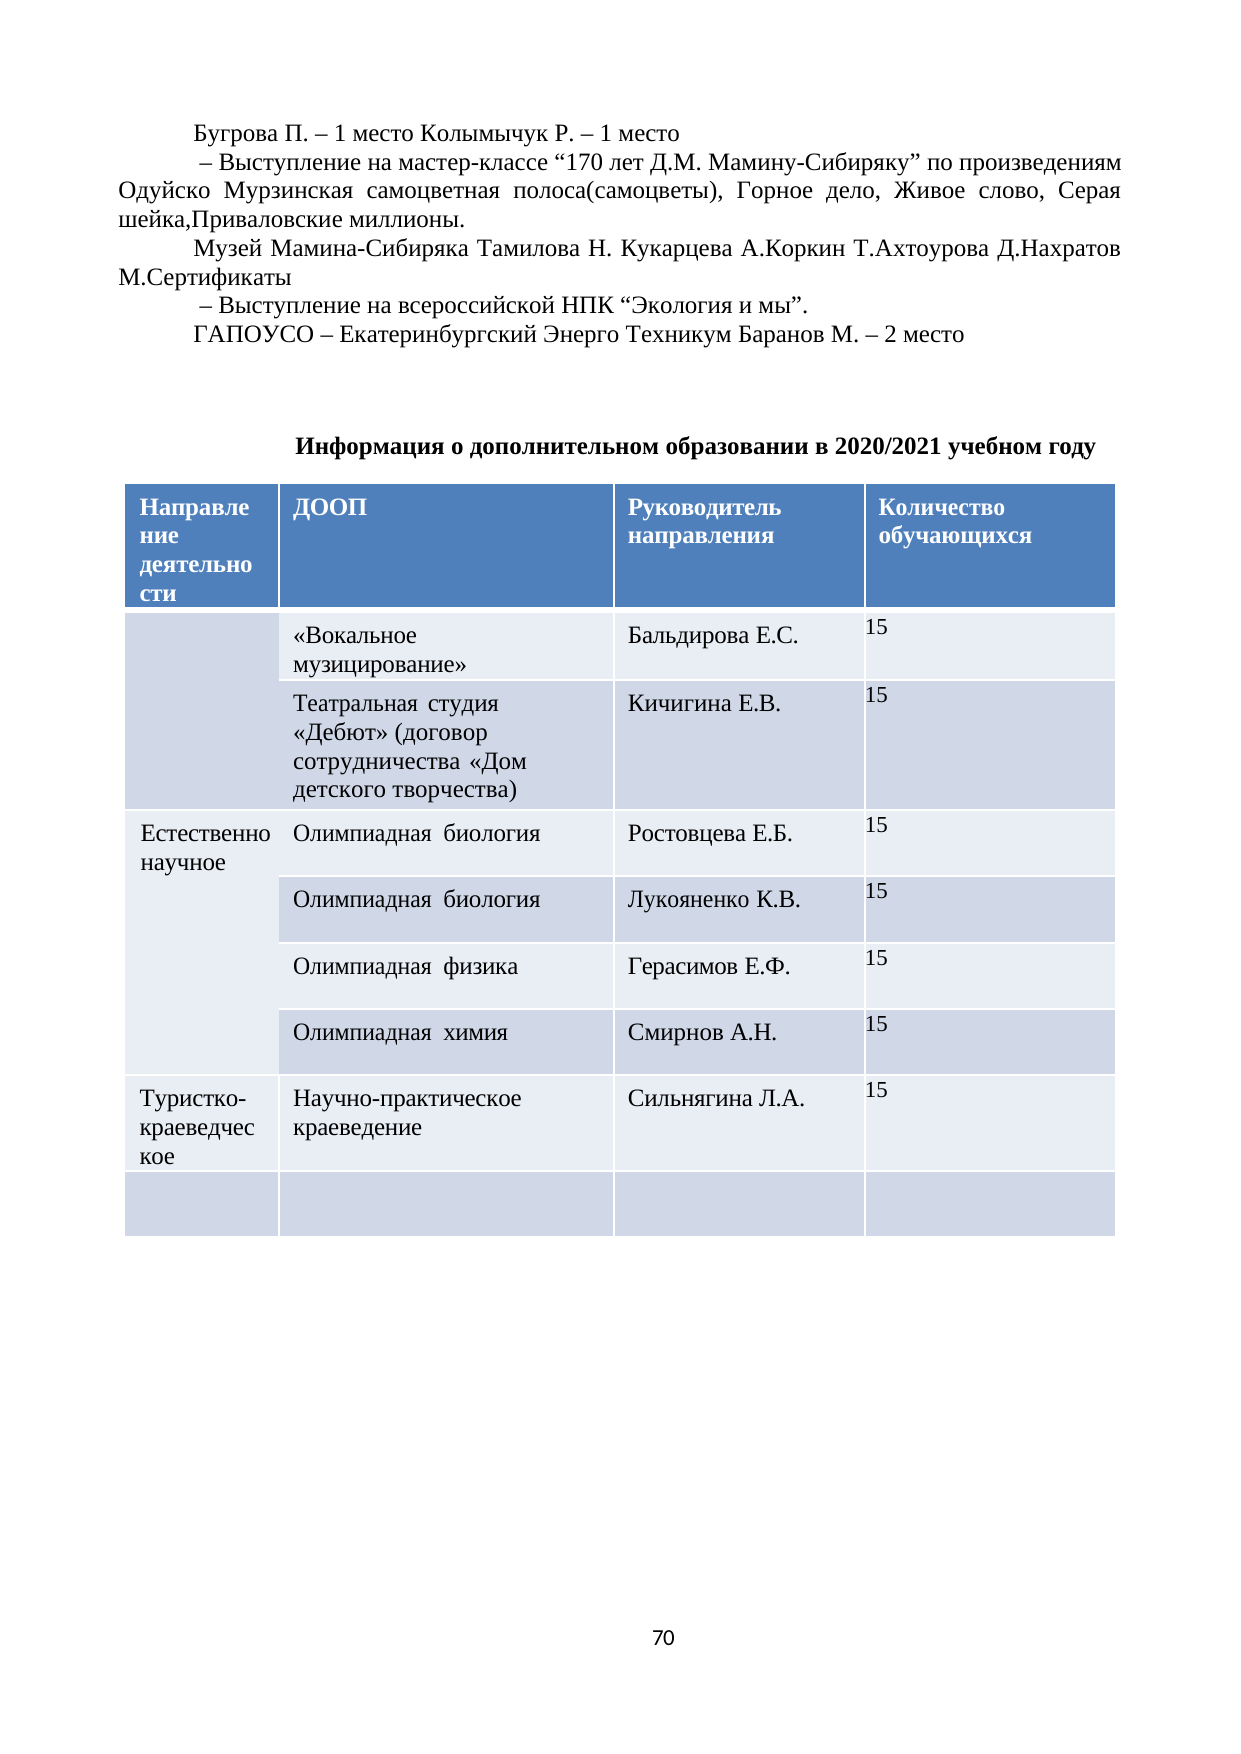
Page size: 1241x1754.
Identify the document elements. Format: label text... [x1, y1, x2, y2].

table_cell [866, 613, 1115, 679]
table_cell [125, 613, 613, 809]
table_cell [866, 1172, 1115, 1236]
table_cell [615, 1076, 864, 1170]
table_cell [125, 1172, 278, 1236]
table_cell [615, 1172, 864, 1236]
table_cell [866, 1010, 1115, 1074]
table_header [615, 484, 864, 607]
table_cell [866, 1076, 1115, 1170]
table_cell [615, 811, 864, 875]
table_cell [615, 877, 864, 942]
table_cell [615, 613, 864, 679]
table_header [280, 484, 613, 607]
text ГАПОУСО – Екатеринбургский Энерго Техникум Баранов М. – 2 место [118, 319, 1122, 348]
text – Выступление на всероссийской НПК “Экология и мы”. [118, 291, 1122, 319]
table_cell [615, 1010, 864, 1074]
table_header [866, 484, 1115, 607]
text Бугрова П. – 1 место Колымычук Р. – 1 место [118, 118, 1122, 147]
text – Выступление на мастер-классе “170 лет Д.М. Мамину-Сибиряку” по произведениям Одуйско Мурзинская самоцветная полоса(самоцветы), Горное дело, Живое слово, Серая шейка,Приваловские миллионы. [118, 147, 1122, 233]
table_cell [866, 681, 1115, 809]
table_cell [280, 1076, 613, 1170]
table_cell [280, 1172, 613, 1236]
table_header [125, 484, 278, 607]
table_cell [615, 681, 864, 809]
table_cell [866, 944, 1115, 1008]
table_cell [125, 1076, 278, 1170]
text Музей Мамина-Сибиряка Тамилова Н. Кукарцева А.Коркин Т.Ахтоурова Д.Нахратов М.Сертификаты [118, 233, 1122, 291]
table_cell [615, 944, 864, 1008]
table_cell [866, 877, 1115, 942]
text Информация о дополнительном образовании в 2020/2021 учебном году [295, 431, 1122, 460]
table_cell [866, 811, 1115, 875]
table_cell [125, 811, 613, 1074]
